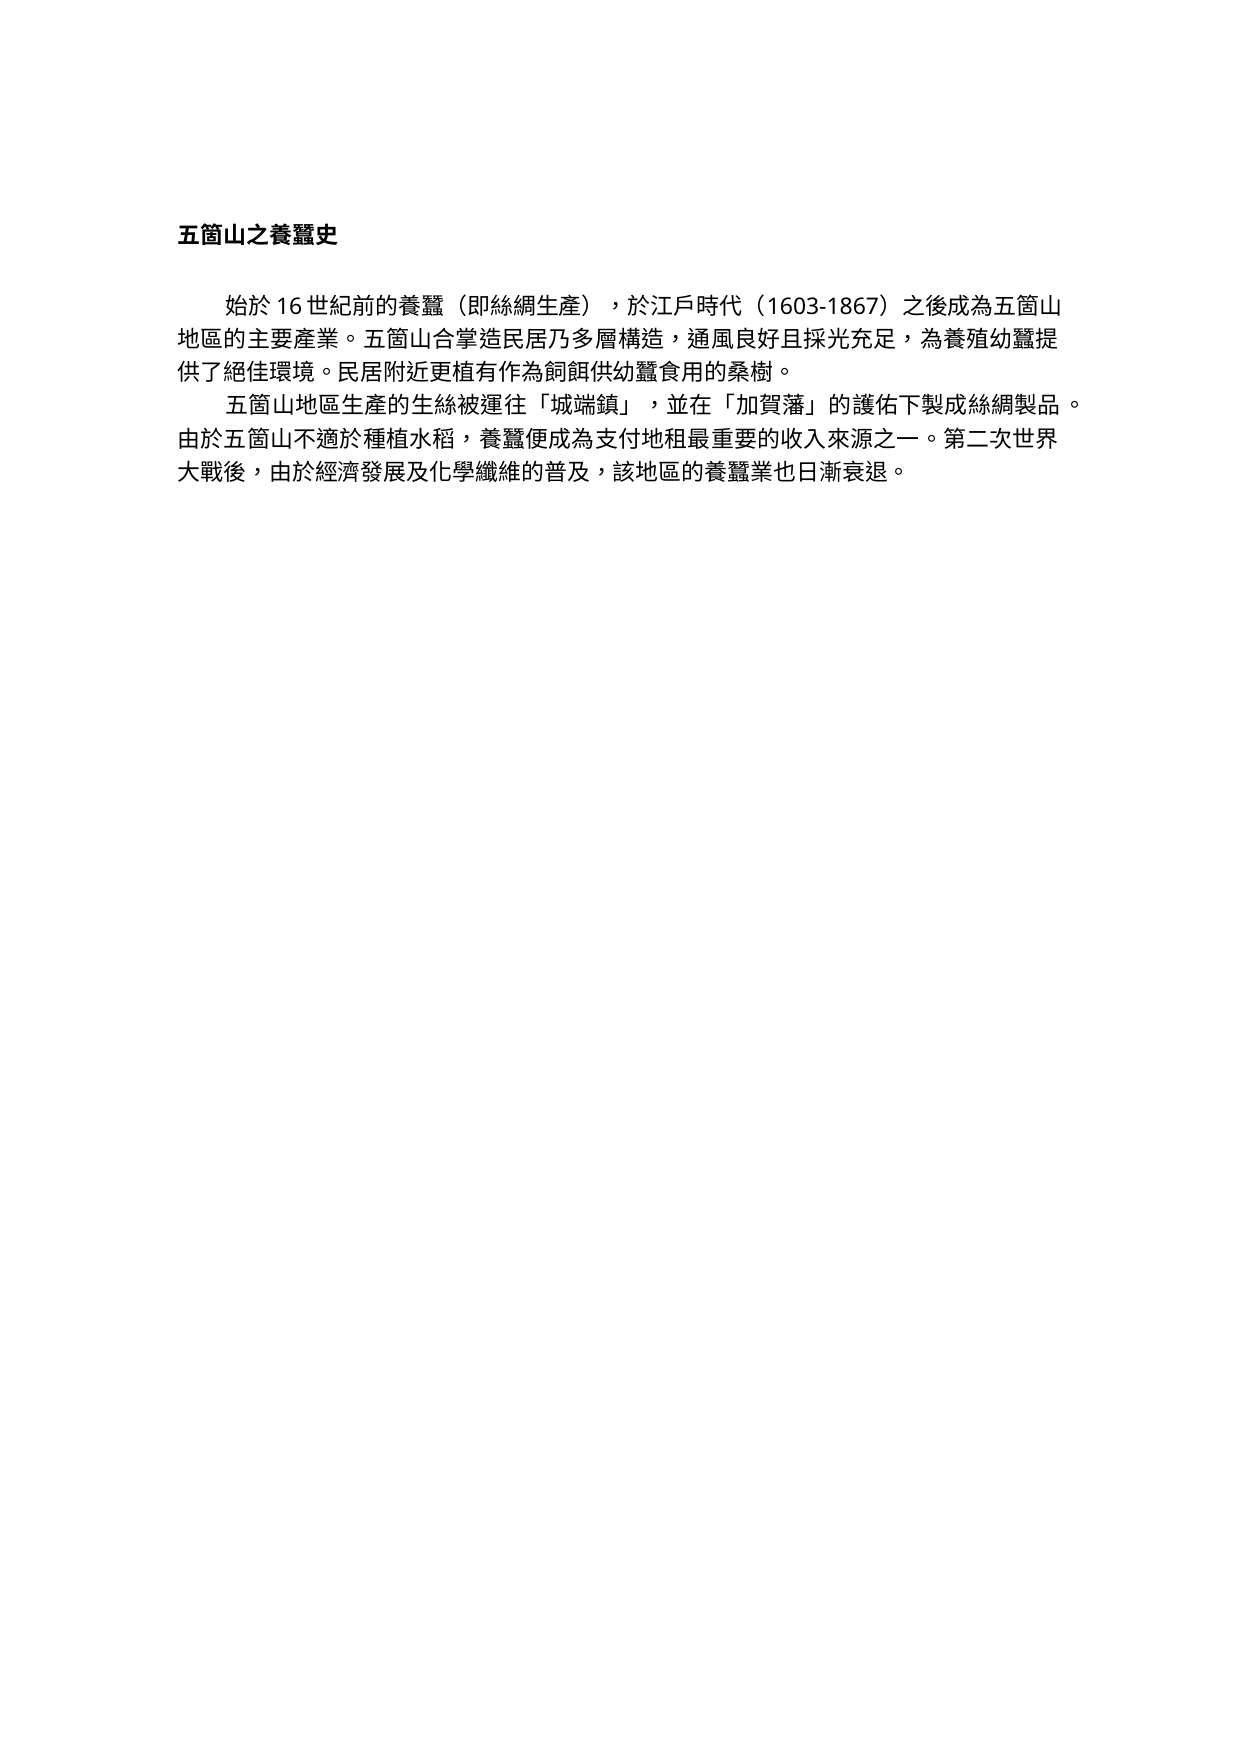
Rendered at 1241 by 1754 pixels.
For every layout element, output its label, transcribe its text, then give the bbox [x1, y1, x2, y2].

text 五箇山地區生產的生絲被運往「城端鎮」，並在「加賀藩」的護佑下製成絲綢製品。由於五箇山不適於種植水稻，養蠶便成為支付地租最重要的收入來源之一。第二次世界大戰後，由於經濟發展及化學纖維的普及，該地區的養蠶業也日漸衰退。 [177, 387, 1063, 487]
text 五箇山之養蠶史 [177, 217, 1063, 250]
text 始於16世紀前的養蠶（即絲綢生產），於江戶時代（1603-1867）之後成為五箇山地區的主要產業。五箇山合掌造民居乃多層構造，通風良好且採光充足，為養殖幼蠶提供了絕佳環境。民居附近更植有作為飼餌供幼蠶食用的桑樹。 [177, 287, 1063, 387]
